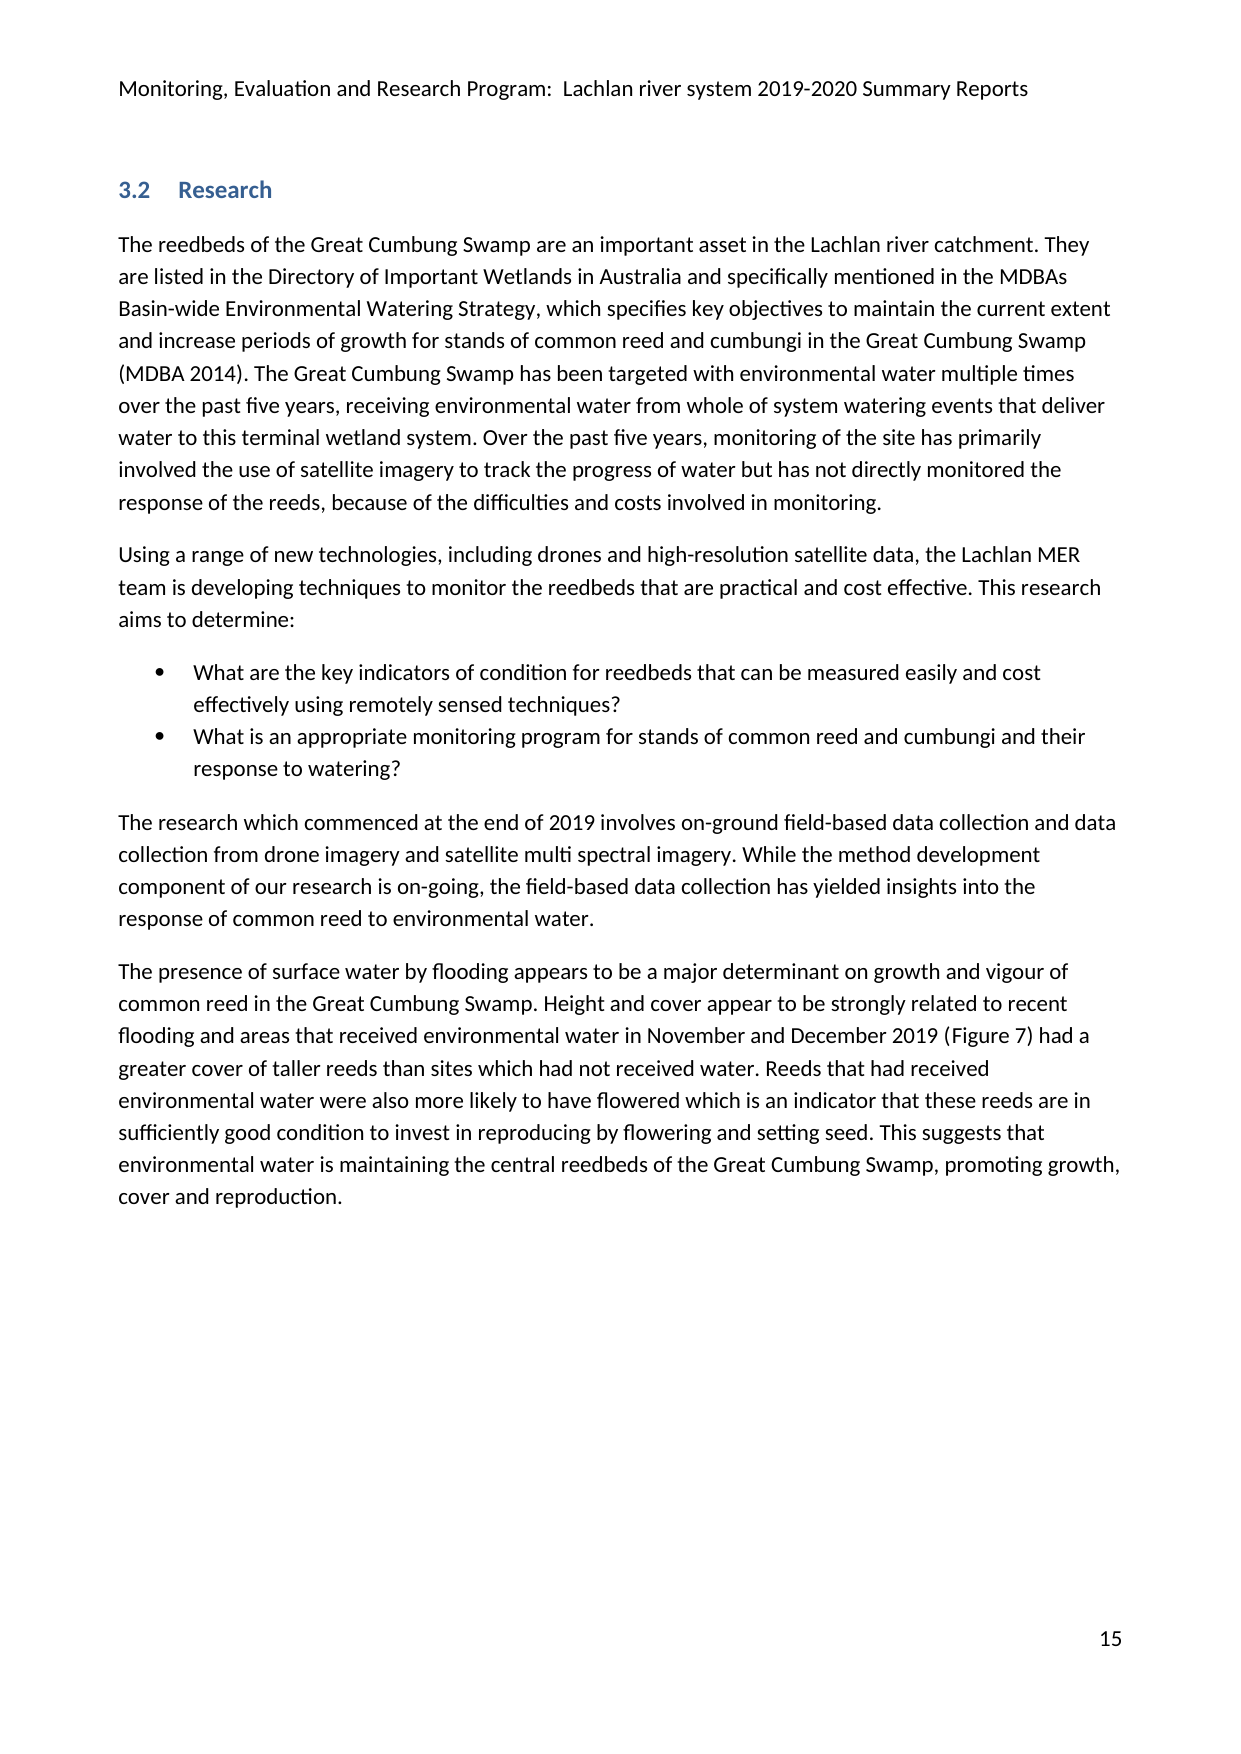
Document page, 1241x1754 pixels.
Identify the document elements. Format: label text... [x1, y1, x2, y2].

text The reedbeds of the Great Cumbung Swamp are an important asset in the Lachlan river catchment. They are listed in the Directory of Important Wetlands in Australia and specifically mentioned in the MDBAs Basin-wide Environmental Watering Strategy, which specifies key objectives to maintain the current extent and increase periods of growth for stands of common reed and cumbungi in the Great Cumbung Swamp (MDBA 2014). The Great Cumbung Swamp has been targeted with environmental water multiple times over the past five years, receiving environmental water from whole of system watering events that deliver water to this terminal wetland system. Over the past five years, monitoring of the site has primarily involved the use of satellite imagery to track the progress of water but has not directly monitored the response of the reeds, because of the difficulties and costs involved in monitoring. [118, 230, 1122, 516]
subtitle Research [118, 174, 1122, 205]
text The research which commenced at the end of 2019 involves on-ground field-based data collection and data collection from drone imagery and satellite multi spectral imagery. While the method development component of our research is on-going, the field-based data collection has yielded insights into the response of common reed to environmental water. [118, 808, 1122, 932]
list What is an appropriate monitoring program for stands of common reed and cumbungi and their response to watering? [156, 722, 1122, 783]
text Using a range of new technologies, including drones and high-resolution satellite data, the Lachlan MER team is developing techniques to monitor the reedbeds that are practical and cost effective. This research aims to determine: [118, 541, 1122, 633]
text The presence of surface water by flooding appears to be a major determinant on growth and vigour of common reed in the Great Cumbung Swamp. Height and cover appear to be strongly related to recent flooding and areas that received environmental water in November and December 2019 (Figure 7) had a greater cover of taller reeds than sites which had not received water. Reeds that had received environmental water were also more likely to have flowered which is an indicator that these reeds are in sufficiently good condition to invest in reproducing by flowering and setting seed. This suggests that environmental water is maintaining the central reedbeds of the Great Cumbung Swamp, promoting growth, cover and reproduction. [118, 957, 1122, 1211]
list What are the key indicators of condition for reedbeds that can be measured easily and cost effectively using remotely sensed techniques? [156, 658, 1122, 718]
